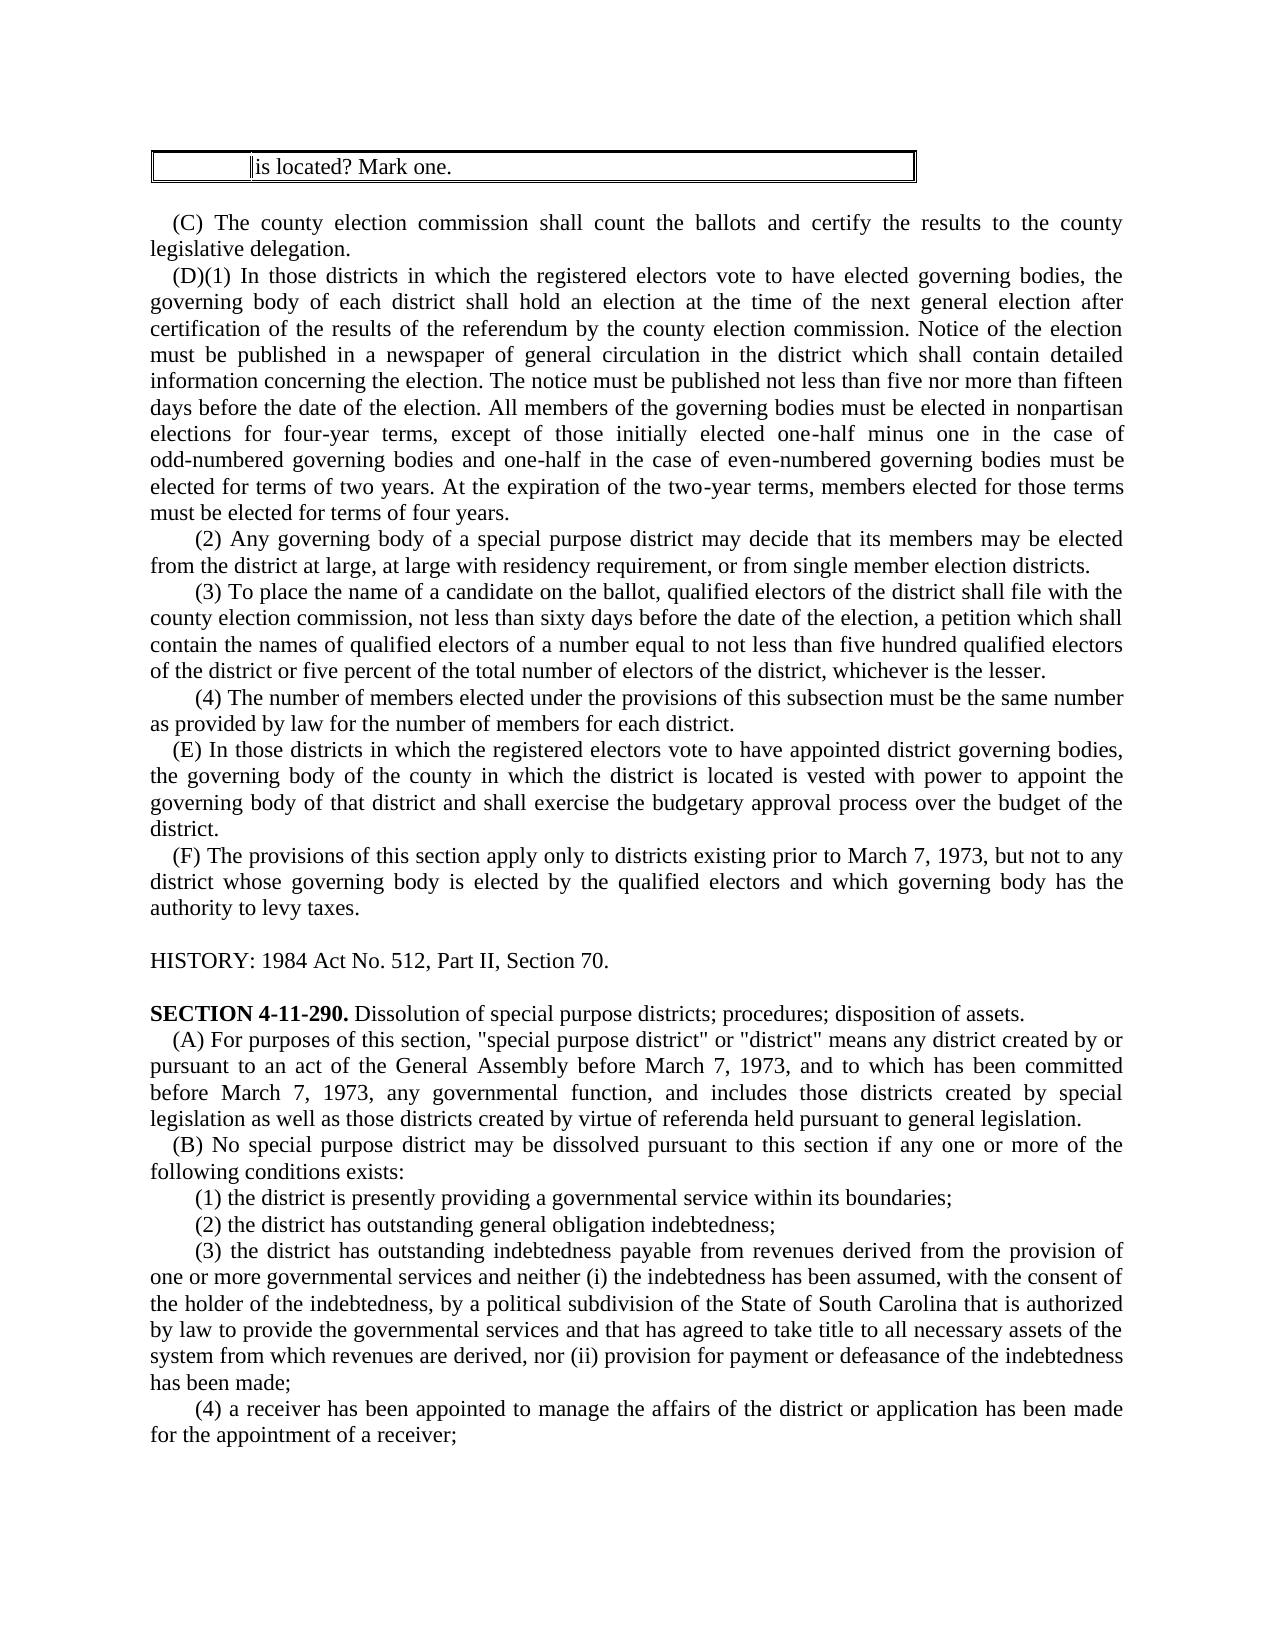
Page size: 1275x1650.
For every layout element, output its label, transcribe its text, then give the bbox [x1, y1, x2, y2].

text (4) The number of members elected under the provisions of this subsection must be the same number as provided by law for the number of members for each district. [150, 683, 1125, 736]
text (2) Any governing body of a special purpose district may decide that its members may be elected from the district at large, at large with residency requirement, or from single member election districts. [150, 525, 1125, 578]
text (B) No special purpose district may be dissolved pursuant to this section if any one or more of the following conditions exists: [150, 1132, 1125, 1184]
text (D)(1) In those districts in which the registered electors vote to have elected governing bodies, the governing body of each district shall hold an election at the time of the next general election after certification of the results of the referendum by the county election commission. Notice of the election must be published in a newspaper of general circulation in the district which shall contain detailed information concerning the election. The notice must be published not less than five nor more than fifteen days before the date of the election. All members of the governing bodies must be elected in nonpartisan elections for four-year terms, except of those initially elected one-half minus one in the case of odd-numbered governing bodies and one-half in the case of even-numbered governing bodies must be elected for terms of two years. At the expiration of the two-year terms, members elected for those terms must be elected for terms of four years. [150, 262, 1125, 525]
text (C) The county election commission shall count the ballots and certify the results to the county legislative delegation. [150, 209, 1125, 262]
text (4) a receiver has been appointed to manage the affairs of the district or application has been made for the appointment of a receiver; [150, 1395, 1125, 1448]
text SECTION 4-11-290. Dissolution of special purpose districts; procedures; disposition of assets. [150, 1000, 1125, 1026]
text (E) In those districts in which the registered electors vote to have appointed district governing bodies, the governing body of the county in which the district is located is vested with power to appoint the governing body of that district and shall exercise the budgetary approval process over the budget of the district. [150, 736, 1125, 842]
text (1) the district is presently providing a governmental service within its boundaries; [150, 1184, 1125, 1211]
text (3) To place the name of a candidate on the ballot, qualified electors of the district shall file with the county election commission, not less than sixty days before the date of the election, a petition which shall contain the names of qualified electors of a number equal to not less than five hundred qualified electors of the district or five percent of the total number of electors of the district, whichever is the lesser. [150, 578, 1125, 683]
table_cell [154, 153, 252, 179]
text HISTORY: 1984 Act No. 512, Part II, Section 70. [150, 947, 1125, 973]
text (3) the district has outstanding indebtedness payable from revenues derived from the provision of one or more governmental services and neither (i) the indebtedness has been assumed, with the consent of the holder of the indebtedness, by a political subdivision of the State of South Carolina that is authorized by law to provide the governmental services and that has agreed to take title to all necessary assets of the system from which revenues are derived, nor (ii) provision for payment or defeasance of the indebtedness has been made; [150, 1237, 1125, 1395]
table_cell is located? Mark one. [252, 153, 913, 179]
text (F) The provisions of this section apply only to districts existing prior to March 7, 1973, but not to any district whose governing body is elected by the qualified electors and which governing body has the authority to levy taxes. [150, 842, 1125, 921]
text (A) For purposes of this section, "special purpose district" or "district" means any district created by or pursuant to an act of the General Assembly before March 7, 1973, and to which has been committed before March 7, 1973, any governmental function, and includes those districts created by special legislation as well as those districts created by virtue of referenda held pursuant to general legislation. [150, 1026, 1125, 1132]
text (2) the district has outstanding general obligation indebtedness; [150, 1211, 1125, 1237]
